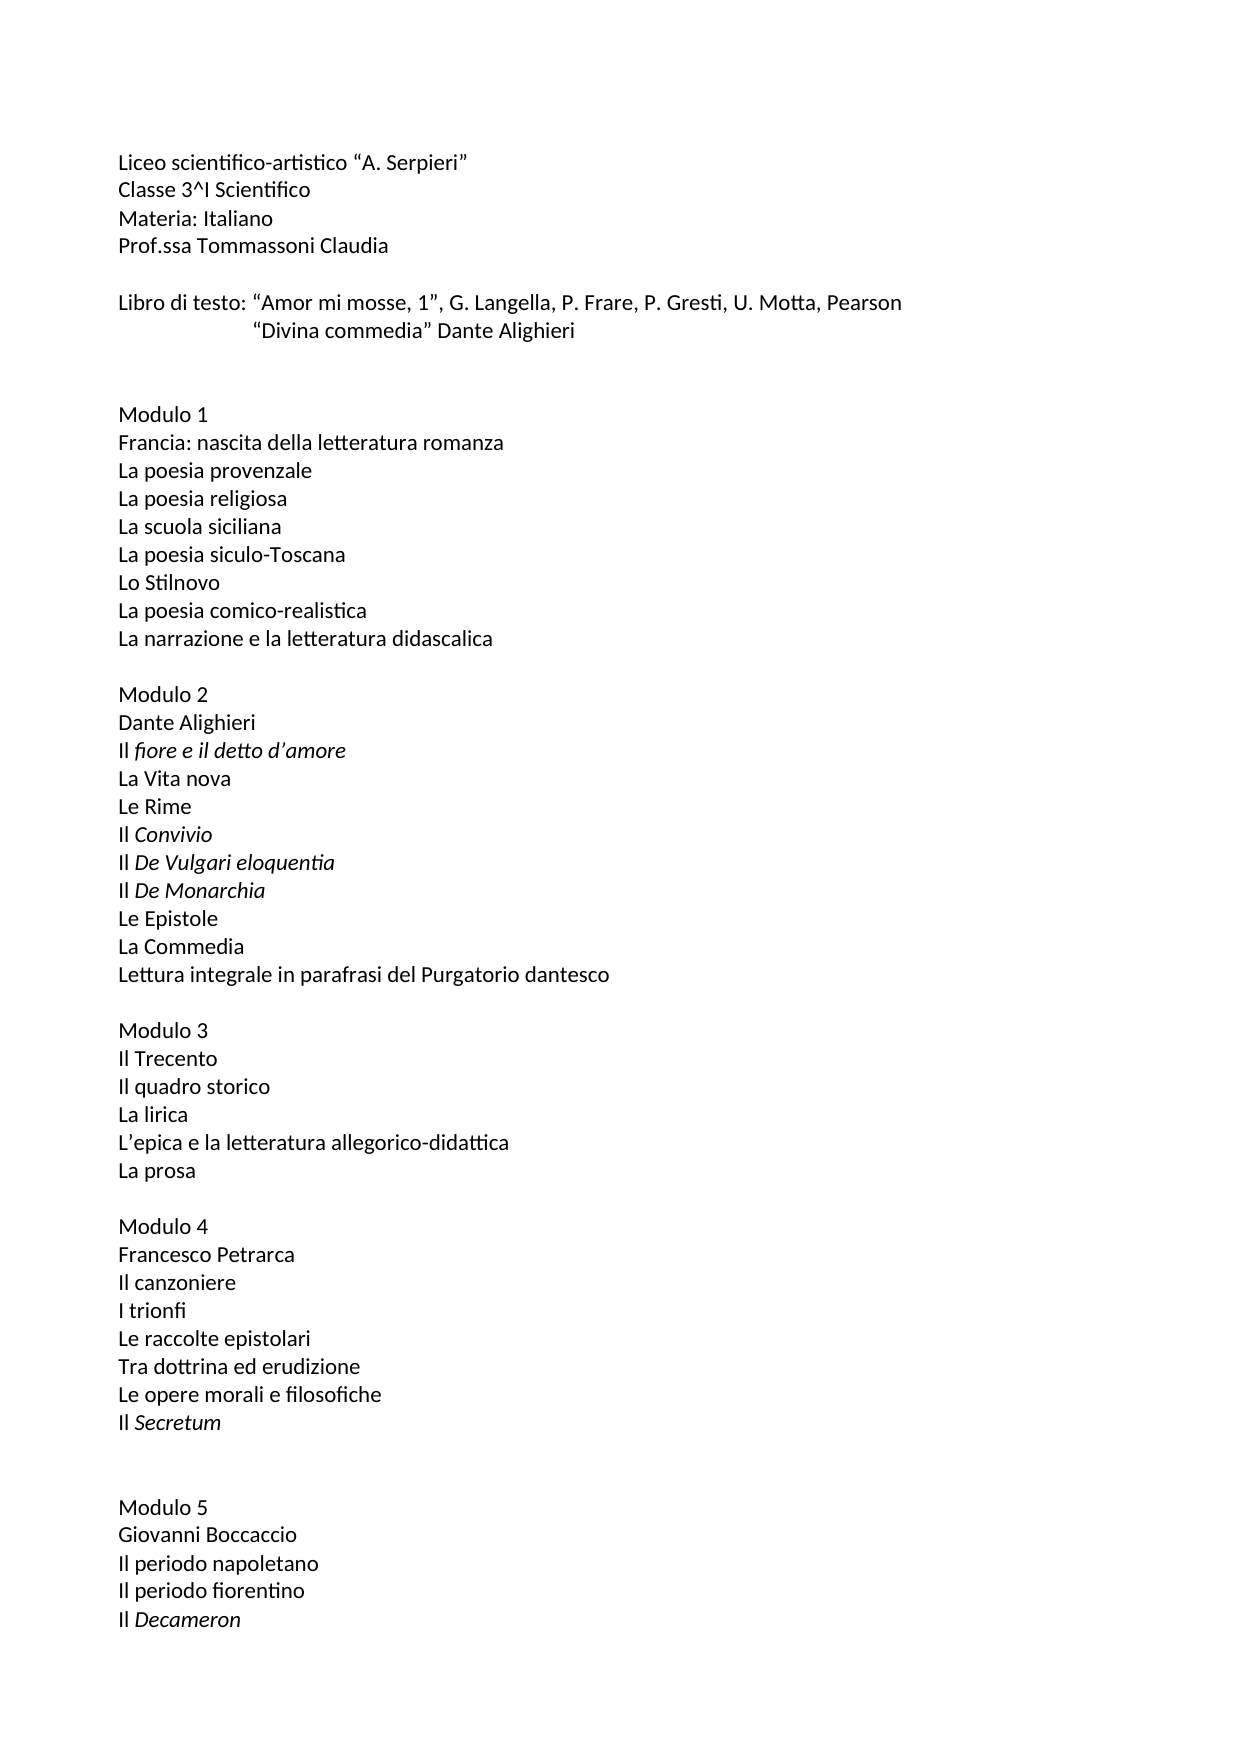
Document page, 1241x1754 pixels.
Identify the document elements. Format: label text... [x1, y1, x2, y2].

text Modulo 5 [118, 1493, 1122, 1521]
text Francia: nascita della letteratura romanza [118, 428, 1122, 456]
text Classe 3^I Scientifico [118, 176, 1122, 204]
text Il De Monarchia [118, 876, 1122, 904]
text La lirica [118, 1100, 1122, 1128]
text Giovanni Boccaccio [118, 1521, 1122, 1549]
text Il quadro storico [118, 1072, 1122, 1100]
text Il Decameron [118, 1605, 1122, 1633]
text Le Epistole [118, 904, 1122, 932]
text Francesco Petrarca [118, 1240, 1122, 1268]
text Il canzoniere [118, 1268, 1122, 1296]
text Dante Alighieri [118, 708, 1122, 736]
text Il periodo napoletano [118, 1549, 1122, 1577]
text Modulo 4 [118, 1212, 1122, 1240]
text “Divina commedia” Dante Alighieri [118, 316, 1122, 344]
text Modulo 2 [118, 680, 1122, 708]
text Lo Stilnovo [118, 568, 1122, 596]
text Il Secretum [118, 1408, 1122, 1437]
text La Commedia [118, 932, 1122, 960]
text Prof.ssa Tommassoni Claudia [118, 232, 1122, 260]
text La poesia siculo-Toscana [118, 540, 1122, 568]
text La poesia religiosa [118, 484, 1122, 512]
text La scuola siciliana [118, 512, 1122, 540]
text La poesia comico-realistica [118, 596, 1122, 624]
text I trionfi [118, 1296, 1122, 1324]
text Materia: Italiano [118, 204, 1122, 232]
text Modulo 1 [118, 400, 1122, 428]
text Il Trecento [118, 1044, 1122, 1072]
text Libro di testo: “Amor mi mosse, 1”, G. Langella, P. Frare, P. Gresti, U. Motta, Pearson [118, 288, 1122, 316]
text Le Rime [118, 792, 1122, 820]
text Il fiore e il detto d’amore [118, 736, 1122, 764]
text La poesia provenzale [118, 456, 1122, 484]
text Tra dottrina ed erudizione [118, 1352, 1122, 1381]
text Il Convivio [118, 820, 1122, 848]
text Modulo 3 [118, 1016, 1122, 1044]
text Le opere morali e filosofiche [118, 1381, 1122, 1408]
text Lettura integrale in parafrasi del Purgatorio dantesco [118, 960, 1122, 988]
text La Vita nova [118, 764, 1122, 792]
text Liceo scientifico-artistico “A. Serpieri” [118, 148, 1122, 176]
text Le raccolte epistolari [118, 1324, 1122, 1352]
text L’epica e la letteratura allegorico-didattica [118, 1128, 1122, 1156]
text La narrazione e la letteratura didascalica [118, 624, 1122, 652]
text Il periodo fiorentino [118, 1577, 1122, 1605]
text Il De Vulgari eloquentia [118, 848, 1122, 876]
text La prosa [118, 1156, 1122, 1184]
